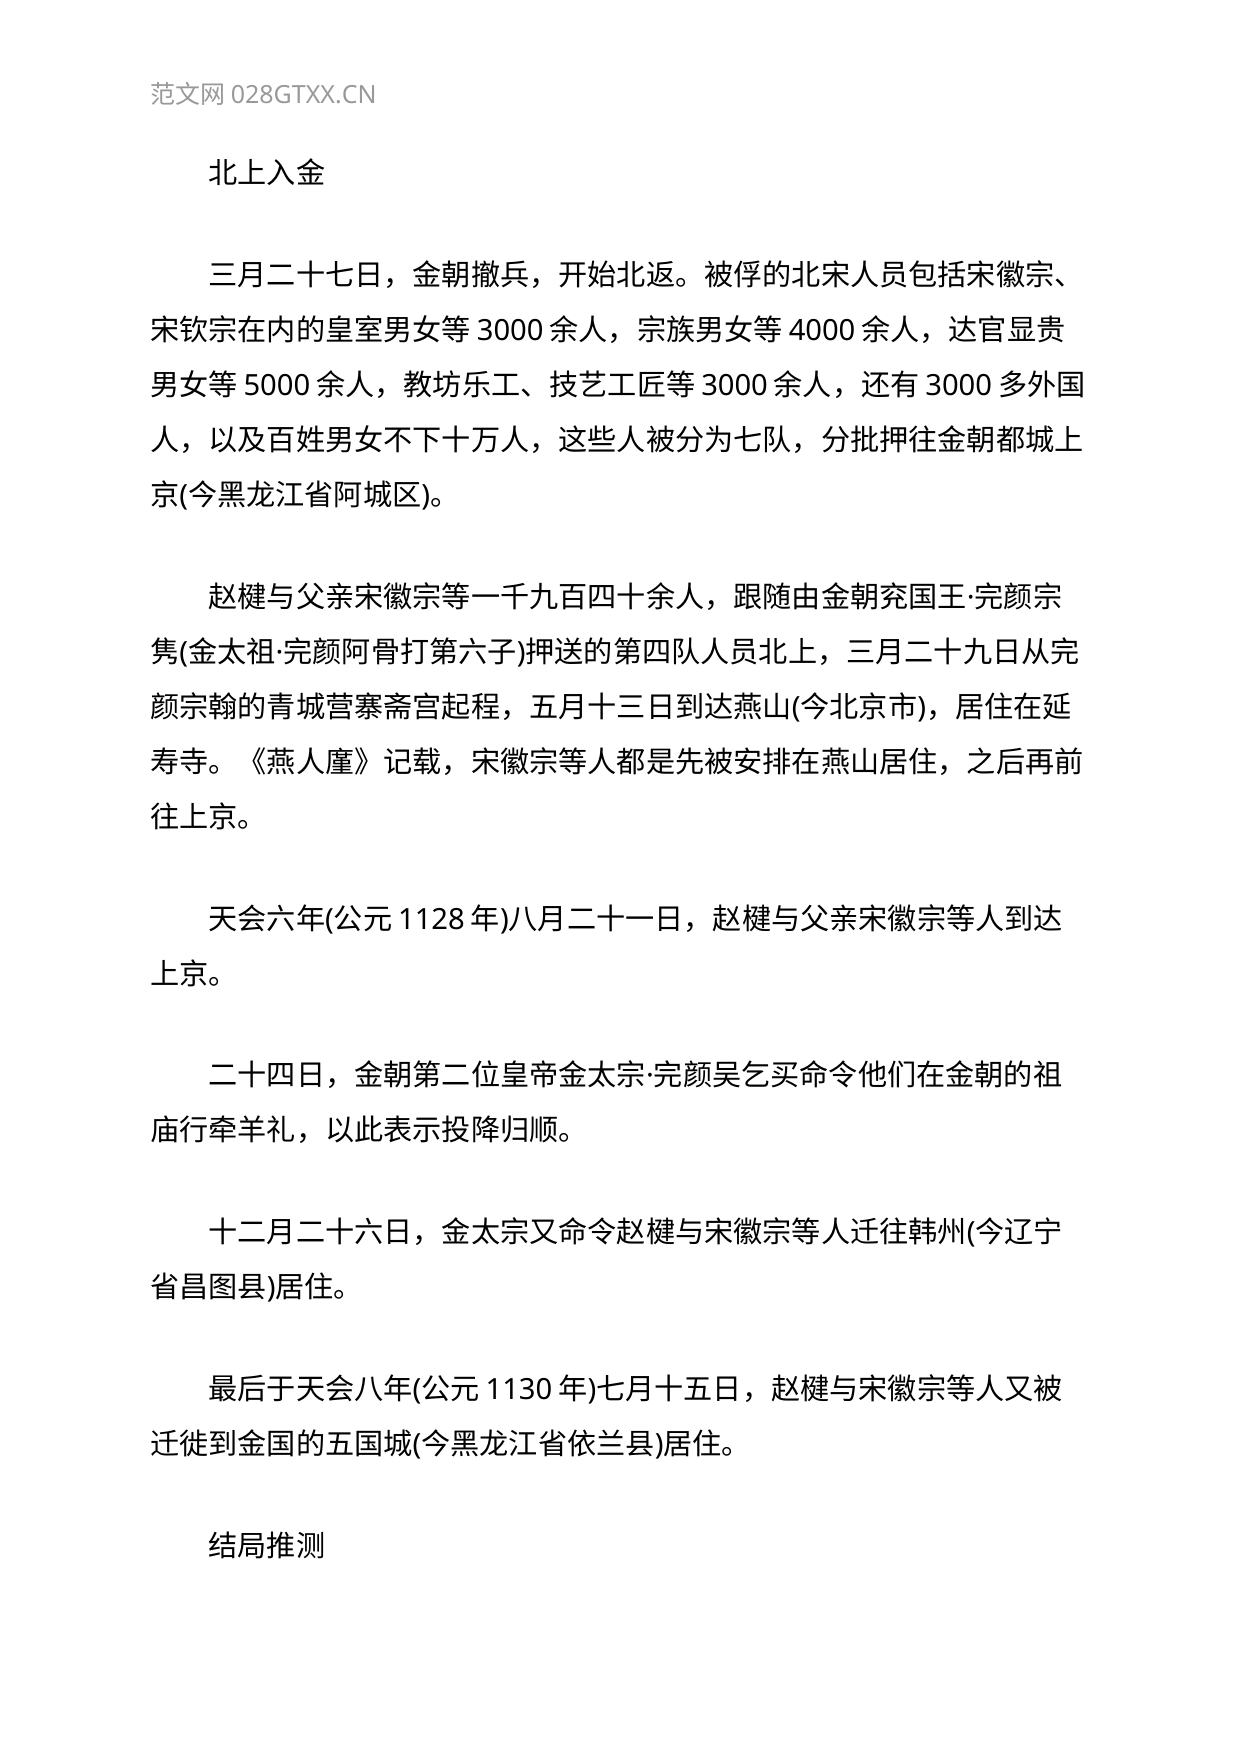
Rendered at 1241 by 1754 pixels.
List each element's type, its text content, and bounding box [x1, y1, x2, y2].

text 天会六年(公元1128年)八月二十一日，赵楗与父亲宋徽宗等人到达上京。 [150, 895, 1090, 992]
text 结局推测 [150, 1523, 1090, 1565]
text 十二月二十六日，金太宗又命令赵楗与宋徽宗等人迁往韩州(今辽宁省昌图县)居住。 [150, 1209, 1090, 1306]
text 最后于天会八年(公元1130年)七月十五日，赵楗与宋徽宗等人又被迁徙到金国的五国城(今黑龙江省依兰县)居住。 [150, 1366, 1090, 1463]
text 二十四日，金朝第二位皇帝金太宗·完颜吴乞买命令他们在金朝的祖庙行牵羊礼，以此表示投降归顺。 [150, 1052, 1090, 1149]
text 北上入金 [150, 150, 1090, 192]
text 赵楗与父亲宋徽宗等一千九百四十余人，跟随由金朝兖国王·完颜宗隽(金太祖·完颜阿骨打第六子)押送的第四队人员北上，三月二十九日从完颜宗翰的青城营寨斋宫起程，五月十三日到达燕山(今北京市)，居住在延寿寺。《燕人廑》记载，宋徽宗等人都是先被安排在燕山居住，之后再前往上京。 [150, 573, 1090, 836]
text 三月二十七日，金朝撤兵，开始北返。被俘的北宋人员包括宋徽宗、宋钦宗在内的皇室男女等3000余人，宗族男女等4000余人，达官显贵男女等5000余人，教坊乐工、技艺工匠等3000余人，还有3000多外国人，以及百姓男女不下十万人，这些人被分为七队，分批押往金朝都城上京(今黑龙江省阿城区)。 [150, 252, 1090, 514]
